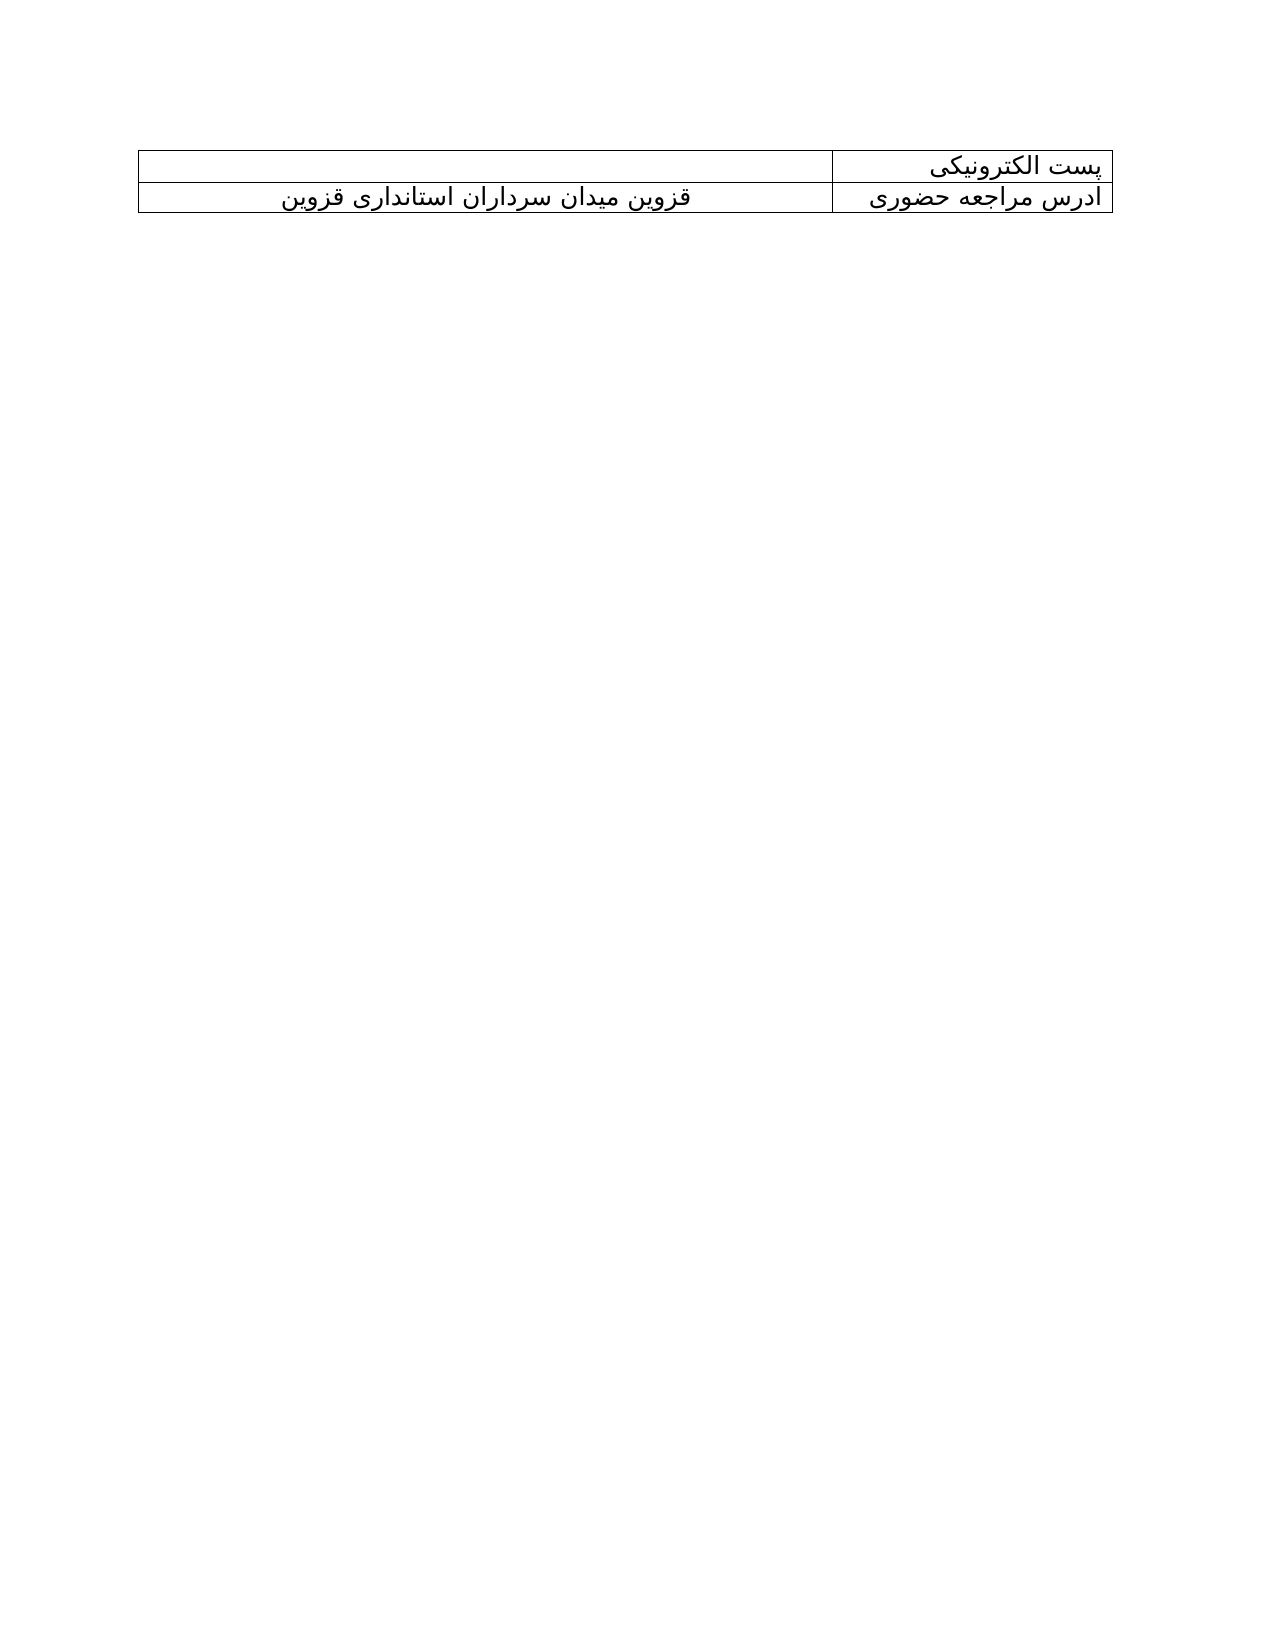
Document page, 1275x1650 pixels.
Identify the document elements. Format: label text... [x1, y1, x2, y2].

table_cell قزوین میدان سرداران استانداری قزوین [139, 183, 832, 212]
table_cell ادرس مراجعه حضوری [833, 183, 1112, 212]
table_cell پست الکترونیکی [833, 151, 1112, 182]
table_cell [139, 151, 832, 182]
